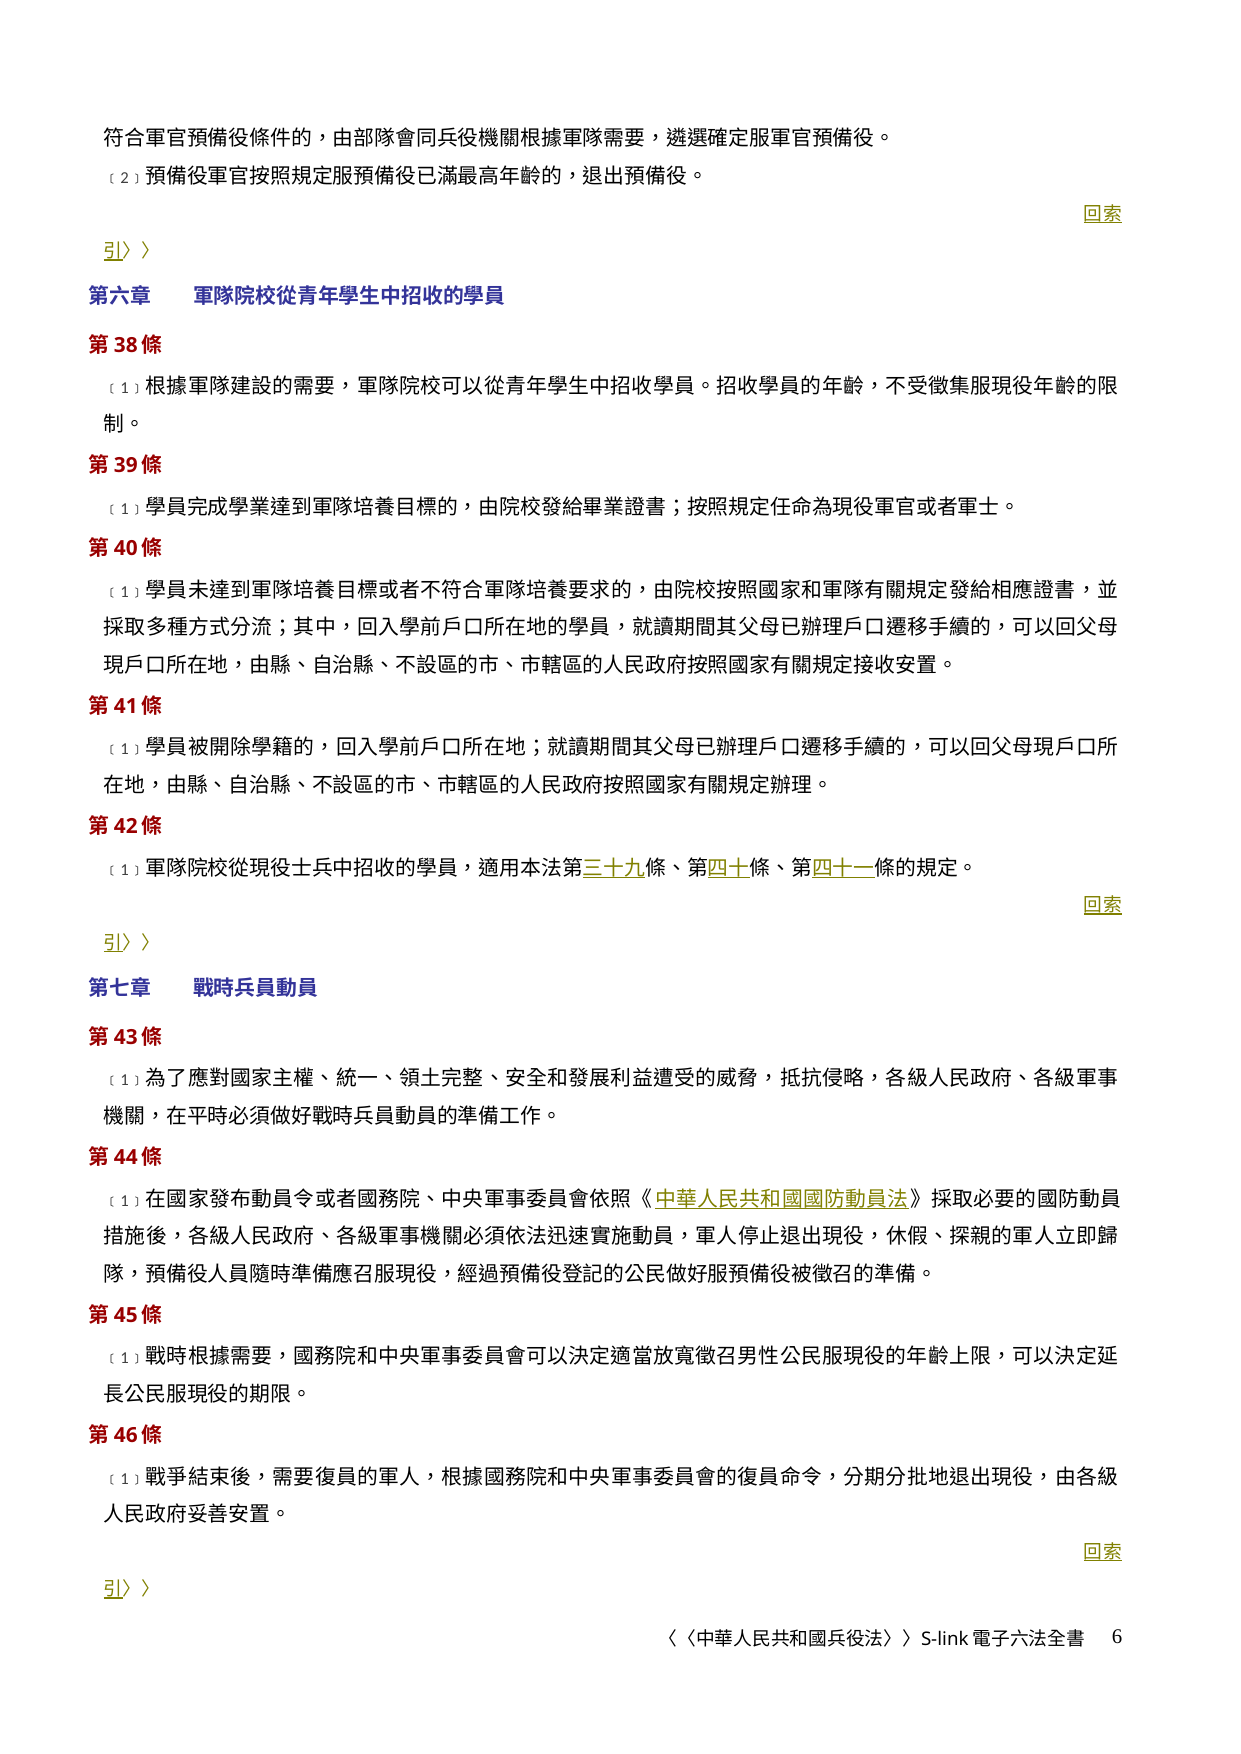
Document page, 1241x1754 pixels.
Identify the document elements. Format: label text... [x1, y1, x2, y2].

text ﹝1﹞學員完成學業達到軍隊培養目標的，由院校發給畢業證書；按照規定任命為現役軍官或者軍士。 [103, 486, 1122, 524]
subtitle 第44條 [89, 1140, 1122, 1171]
subtitle 第六章 軍隊院校從青年學生中招收的學員 [89, 279, 1122, 309]
subtitle 第七章 戰時兵員動員 [89, 971, 1122, 1001]
text ﹝2﹞預備役軍官按照規定服預備役已滿最高年齡的，退出預備役。 [103, 156, 1122, 193]
subtitle 第46條 [89, 1418, 1122, 1449]
subtitle 第39條 [89, 448, 1122, 479]
text 回索引〉〉 [103, 1531, 1122, 1606]
text ﹝1﹞軍隊院校從現役士兵中招收的學員，適用本法第三十九條、第四十條、第四十一條的規定。 [103, 847, 1122, 885]
text ﹝1﹞戰爭結束後，需要復員的軍人，根據國務院和中央軍事委員會的復員命令，分期分批地退出現役，由各級人民政府妥善安置。 [103, 1456, 1122, 1531]
subtitle 第41條 [89, 689, 1122, 719]
text 回索引〉〉 [103, 193, 1122, 268]
text ﹝1﹞為了應對國家主權、統一、領土完整、安全和發展利益遭受的威脅，抵抗侵略，各級人民政府、各級軍事機關，在平時必須做好戰時兵員動員的準備工作。 [103, 1058, 1122, 1133]
subtitle 第45條 [89, 1298, 1122, 1328]
text ﹝1﹞學員被開除學籍的，回入學前戶口所在地；就讀期間其父母已辦理戶口遷移手續的，可以回父母現戶口所在地，由縣、自治縣、不設區的市、市轄區的人民政府按照國家有關規定辦理。 [103, 727, 1122, 802]
text ﹝1﹞根據軍隊建設的需要，軍隊院校可以從青年學生中招收學員。招收學員的年齡，不受徵集服現役年齡的限制。 [103, 366, 1122, 441]
text ﹝1﹞戰時根據需要，國務院和中央軍事委員會可以決定適當放寬徵召男性公民服現役的年齡上限，可以決定延長公民服現役的期限。 [103, 1336, 1122, 1411]
subtitle 第40條 [89, 531, 1122, 562]
subtitle 第38條 [89, 328, 1122, 358]
text ﹝1﹞在國家發布動員令或者國務院、中央軍事委員會依照《中華人民共和國國防動員法》採取必要的國防動員措施後，各級人民政府、各級軍事機關必須依法迅速實施動員，軍人停止退出現役，休假、探親的軍人立即歸隊，預備役人員隨時準備應召服現役，經過預備役登記的公民做好服預備役被徵召的準備。 [103, 1178, 1122, 1291]
text 回索引〉〉 [103, 885, 1122, 960]
text ﹝1﹞學員未達到軍隊培養目標或者不符合軍隊培養要求的，由院校按照國家和軍隊有關規定發給相應證書，並採取多種方式分流；其中，回入學前戶口所在地的學員，就讀期間其父母已辦理戶口遷移手續的，可以回父母現戶口所在地，由縣、自治縣、不設區的市、市轄區的人民政府按照國家有關規定接收安置。 [103, 569, 1122, 682]
subtitle 第42條 [89, 809, 1122, 840]
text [103, 118, 1122, 156]
subtitle 第43條 [89, 1020, 1122, 1050]
